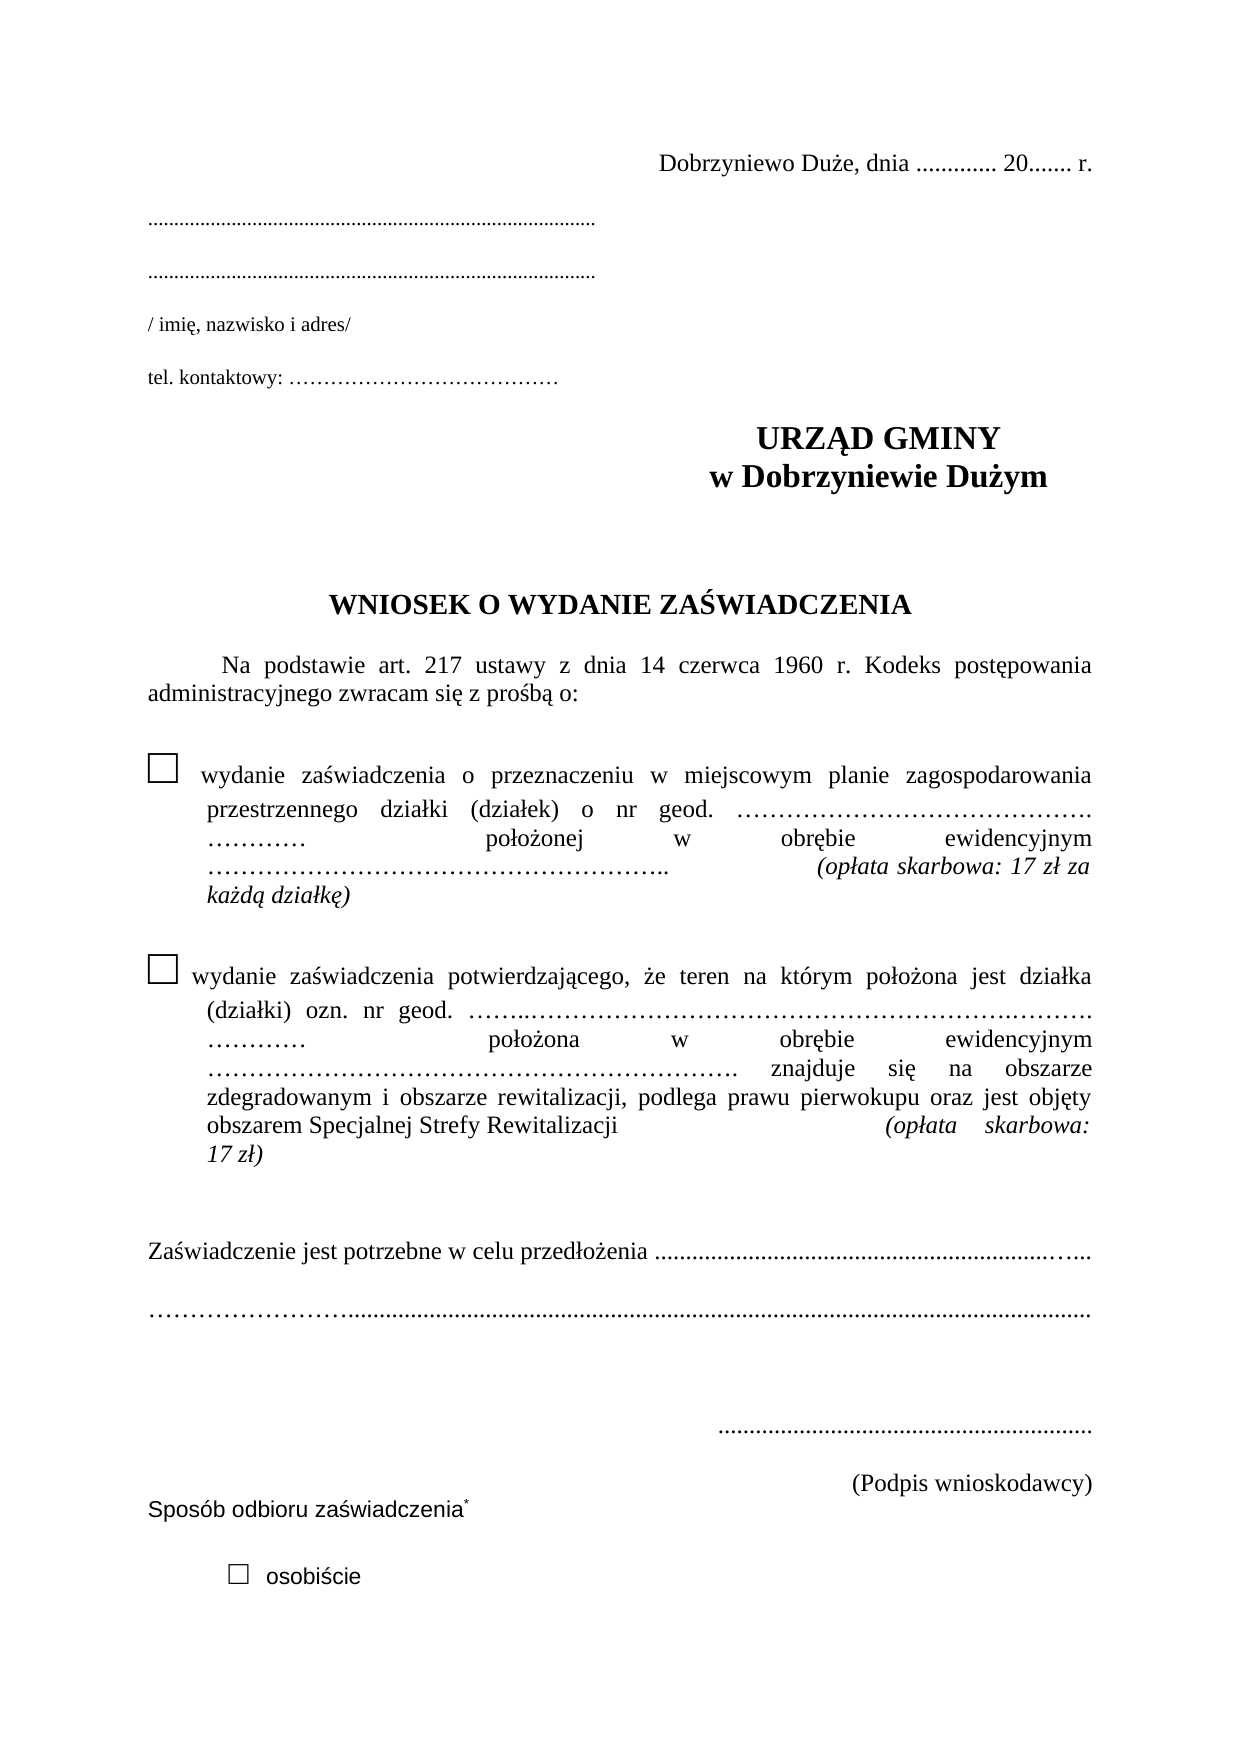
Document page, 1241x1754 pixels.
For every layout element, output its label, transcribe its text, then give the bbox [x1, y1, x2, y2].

text □ wydanie zaświadczenia o przeznaczeniu w miejscowym planie zagospodarowania przestrzennego działki (działek) o nr geod. …………………………………….………… położonej w obrębie ewidencyjnym ……………………………………………….. (opłata skarbowa: 17 zł za każdą działkę) [148, 736, 1093, 909]
text (Podpis wnioskodawcy) [148, 1468, 1093, 1496]
list osobiście [228, 1557, 1093, 1594]
text ……………………....................................................................................................................... [148, 1294, 1093, 1323]
text Na podstawie art. 217 ustawy z dnia 14 czerwca 1960 r. Kodeks postępowania administracyjnego zwracam się z prośbą o: [148, 650, 1093, 707]
text URZĄD GMINY [664, 418, 1093, 457]
text WNIOSEK O WYDANIE ZAŚWIADCZENIA [148, 587, 1093, 621]
text Dobrzyniewo Duże, dnia ............. 20....... r. [148, 148, 1093, 176]
text Sposób odbioru zaświadczenia* [148, 1496, 1093, 1523]
text w Dobrzyniewie Dużym [664, 457, 1093, 495]
text ............................................................ [148, 1410, 1093, 1438]
text Zaświadczenie jest potrzebne w celu przedłożenia ...............................................................…... [148, 1236, 1093, 1265]
text ...................................................................................... [148, 206, 1093, 229]
text ...................................................................................... [148, 259, 1093, 283]
text / imię, nazwisko i adres/ [148, 312, 1093, 336]
text □ wydanie zaświadczenia potwierdzającego, że teren na którym położona jest działka (działki) ozn. nr geod. ……..………………………………………………….……….………… położona w obrębie ewidencyjnym ………………………………………………………. znajduje się na obszarze zdegradowanym i obszarze rewitalizacji, podlega prawu pierwokupu oraz jest objęty obszarem Specjalnej Strefy Rewitalizacji (opłata skarbowa: 17 zł) [148, 938, 1093, 1168]
text tel. kontaktowy: ………………………………… [148, 365, 1093, 389]
